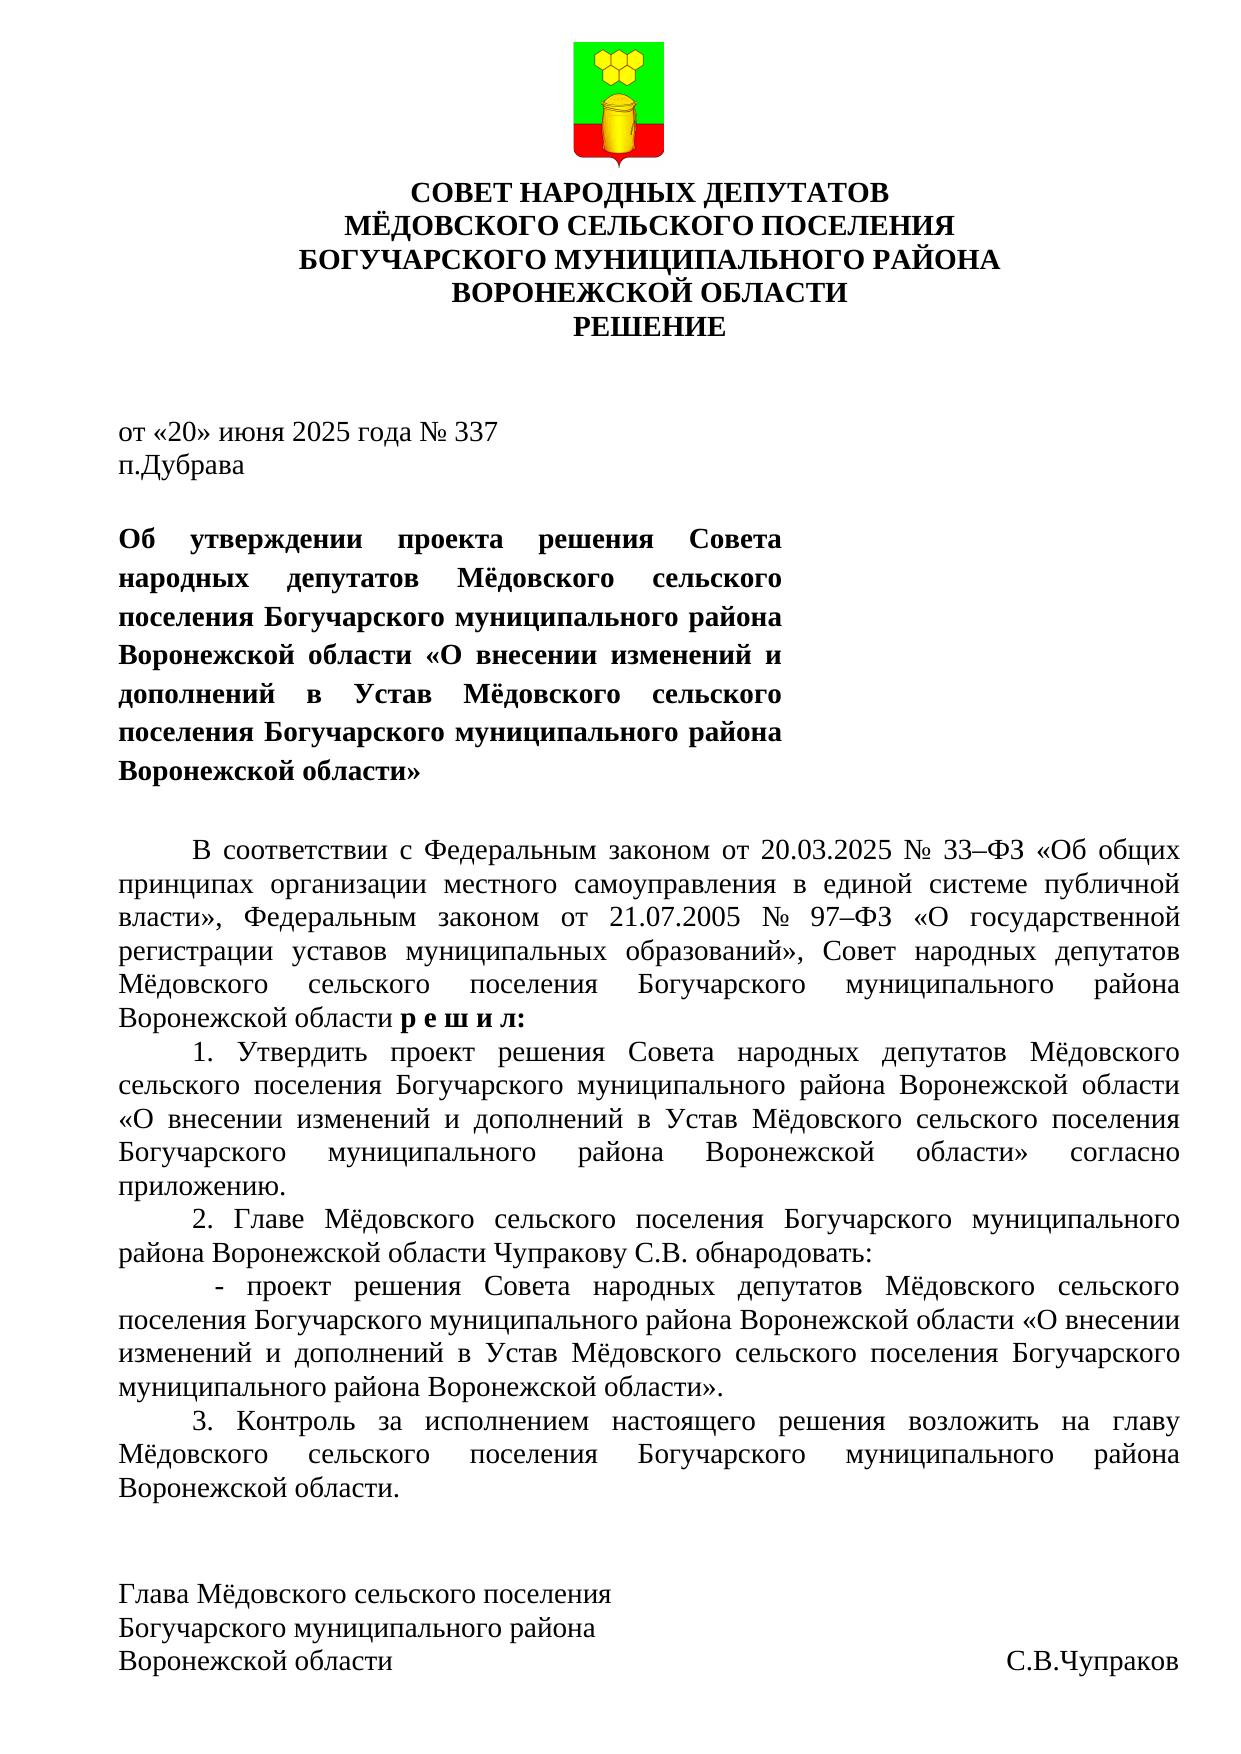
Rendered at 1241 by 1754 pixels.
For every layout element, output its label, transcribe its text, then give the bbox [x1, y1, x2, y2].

text 3. Контроль за исполнением настоящего решения возложить на главу Мёдовского сельского поселения Богучарского муниципального района Воронежской области. [118, 1403, 1181, 1503]
text МЁДОВСКОГО СЕЛЬСКОГО ПОСЕЛЕНИЯ [118, 208, 1181, 242]
picture [573, 42, 664, 168]
text РЕШЕНИЕ [118, 309, 1181, 343]
text Богучарского муниципального района [118, 1610, 1181, 1643]
text В соответствии с Федеральным законом от 20.03.2025 № 33–ФЗ «Об общих принципах организации местного самоуправления в единой системе публичной власти», Федеральным законом от 21.07.2005 № 97–ФЗ «О государственной регистрации уставов муниципальных образований», Совет народных депутатов Мёдовского сельского поселения Богучарского муниципального района Воронежской области р е ш и л: [118, 832, 1181, 1034]
text от «20» июня 2025 года № 337 [118, 414, 1181, 447]
text Воронежской области С.В.Чупраков [118, 1643, 1181, 1677]
text - проект решения Совета народных депутатов Мёдовского сельского поселения Богучарского муниципального района Воронежской области «О внесении изменений и дополнений в Устав Мёдовского сельского поселения Богучарского муниципального района Воронежской области». [118, 1268, 1181, 1403]
text БОГУЧАРСКОГО МУНИЦИПАЛЬНОГО РАЙОНА [118, 242, 1181, 276]
text Об утверждении проекта решения Совета народных депутатов Мёдовского сельского поселения Богучарского муниципального района Воронежской области «О внесении изменений и дополнений в Устав Мёдовского сельского поселения Богучарского муниципального района Воронежской области» [118, 522, 783, 786]
text СОВЕТ НАРОДНЫХ ДЕПУТАТОВ [118, 175, 1181, 208]
text п.Дубрава [118, 447, 1181, 481]
text 2. Главе Мёдовского сельского поселения Богучарского муниципального района Воронежской области Чупракову С.В. обнародовать: [118, 1201, 1181, 1268]
text ВОРОНЕЖСКОЙ ОБЛАСТИ [118, 276, 1181, 309]
text 1. Утвердить проект решения Совета народных депутатов Мёдовского сельского поселения Богучарского муниципального района Воронежской области «О внесении изменений и дополнений в Устав Мёдовского сельского поселения Богучарского муниципального района Воронежской области» согласно приложению. [118, 1034, 1181, 1201]
text Глава Мёдовского сельского поселения [118, 1576, 1181, 1610]
